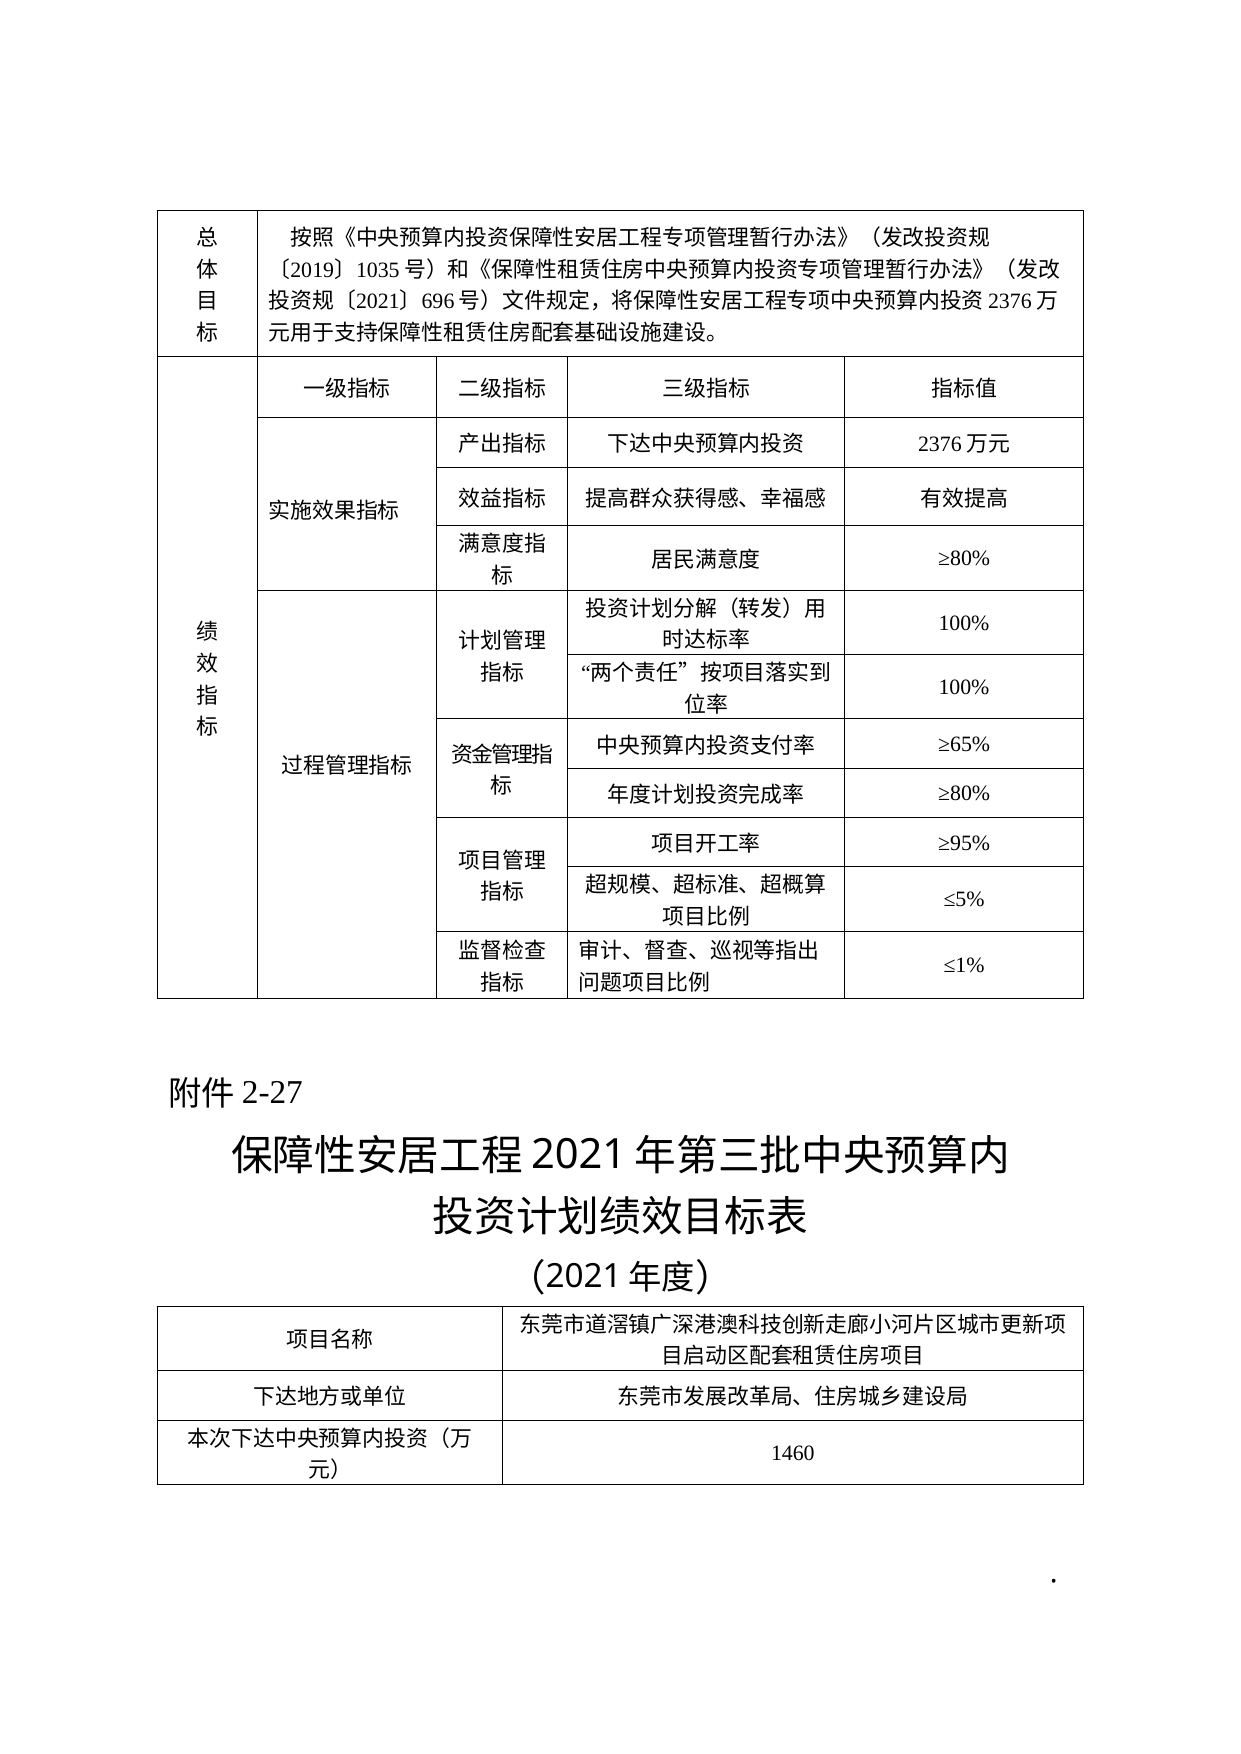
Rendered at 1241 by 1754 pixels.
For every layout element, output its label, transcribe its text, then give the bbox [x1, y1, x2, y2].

table_cell 按照《中央预算内投资保障性安居工程专项管理暂行办法》（发改投资规〔2019〕1035号）和《保障性租赁住房中央预算内投资专项管理暂行办法》（发改投资规〔2021〕696号）文件规定，将保障性安居工程专项中央预算内投资2376万元用于支持保障性租赁住房配套基础设施建设。 [258, 211, 1083, 356]
table_cell 项目管理指标 [437, 818, 567, 931]
table_cell 东莞市发展改革局、住房城乡建设局 [503, 1371, 1083, 1419]
table_cell 项目开工率 [568, 818, 844, 866]
table_cell 过程管理指标 [258, 591, 436, 998]
table_cell 居民满意度 [568, 526, 844, 589]
table_cell 本次下达中央预算内投资（万元） [158, 1421, 502, 1484]
table_cell 效益指标 [437, 468, 567, 525]
text 投资计划绩效目标表 [168, 1183, 1072, 1244]
table_cell 二级指标 [437, 357, 567, 417]
text 保障性安居工程2021年第三批中央预算内 [168, 1122, 1072, 1183]
table_cell 下达中央预算内投资 [568, 418, 844, 467]
table_cell 实施效果指标 [258, 418, 436, 525]
table_cell 总 体 目 标 [158, 211, 257, 356]
table_cell ≥80% [845, 769, 1083, 817]
table_header 东莞市道滘镇广深港澳科技创新走廊小河片区城市更新项目启动区配套租赁住房项目 [503, 1307, 1083, 1370]
table_cell 指标值 [845, 357, 1083, 417]
table_cell 投资计划分解（转发）用时达标率 [568, 591, 844, 654]
table_header 项目名称 [158, 1307, 502, 1370]
table_cell 年度计划投资完成率 [568, 769, 844, 817]
table_cell 一级指标 [258, 357, 436, 417]
text （2021年度） [168, 1244, 1072, 1306]
table_cell 2376万元 [845, 418, 1083, 467]
table_cell 监督检查指标 [437, 932, 567, 998]
table_cell [258, 525, 436, 589]
table_cell 计划管理指标 [437, 591, 567, 718]
table_cell 中央预算内投资支付率 [568, 719, 844, 768]
table_cell 100% [845, 591, 1083, 654]
table_cell ≥80% [845, 526, 1083, 589]
table_cell 产出指标 [437, 418, 567, 467]
table_cell 资金管理指标 [437, 719, 567, 817]
table_cell 提高群众获得感、幸福感 [568, 468, 844, 525]
table_cell 绩 效 指 标 [158, 357, 257, 998]
table_cell ≤1% [845, 932, 1083, 998]
table_cell 满意度指标 [437, 526, 567, 589]
table_cell 100% [845, 655, 1083, 718]
text 附件2-27 [168, 1061, 1072, 1122]
table_cell “两个责任”按项目落实到位率 [568, 655, 844, 718]
table_cell 超规模、超标准、超概算项目比例 [568, 867, 844, 931]
table_cell 下达地方或单位 [158, 1371, 502, 1419]
table_cell 审计、督查、巡视等指出问题项目比例 [568, 932, 844, 998]
table_cell 三级指标 [568, 357, 844, 417]
table_cell 有效提高 [845, 468, 1083, 525]
table_cell 1460 [503, 1421, 1083, 1484]
table_cell ≤5% [845, 867, 1083, 931]
table_cell ≥95% [845, 818, 1083, 866]
table_cell ≥65% [845, 719, 1083, 768]
